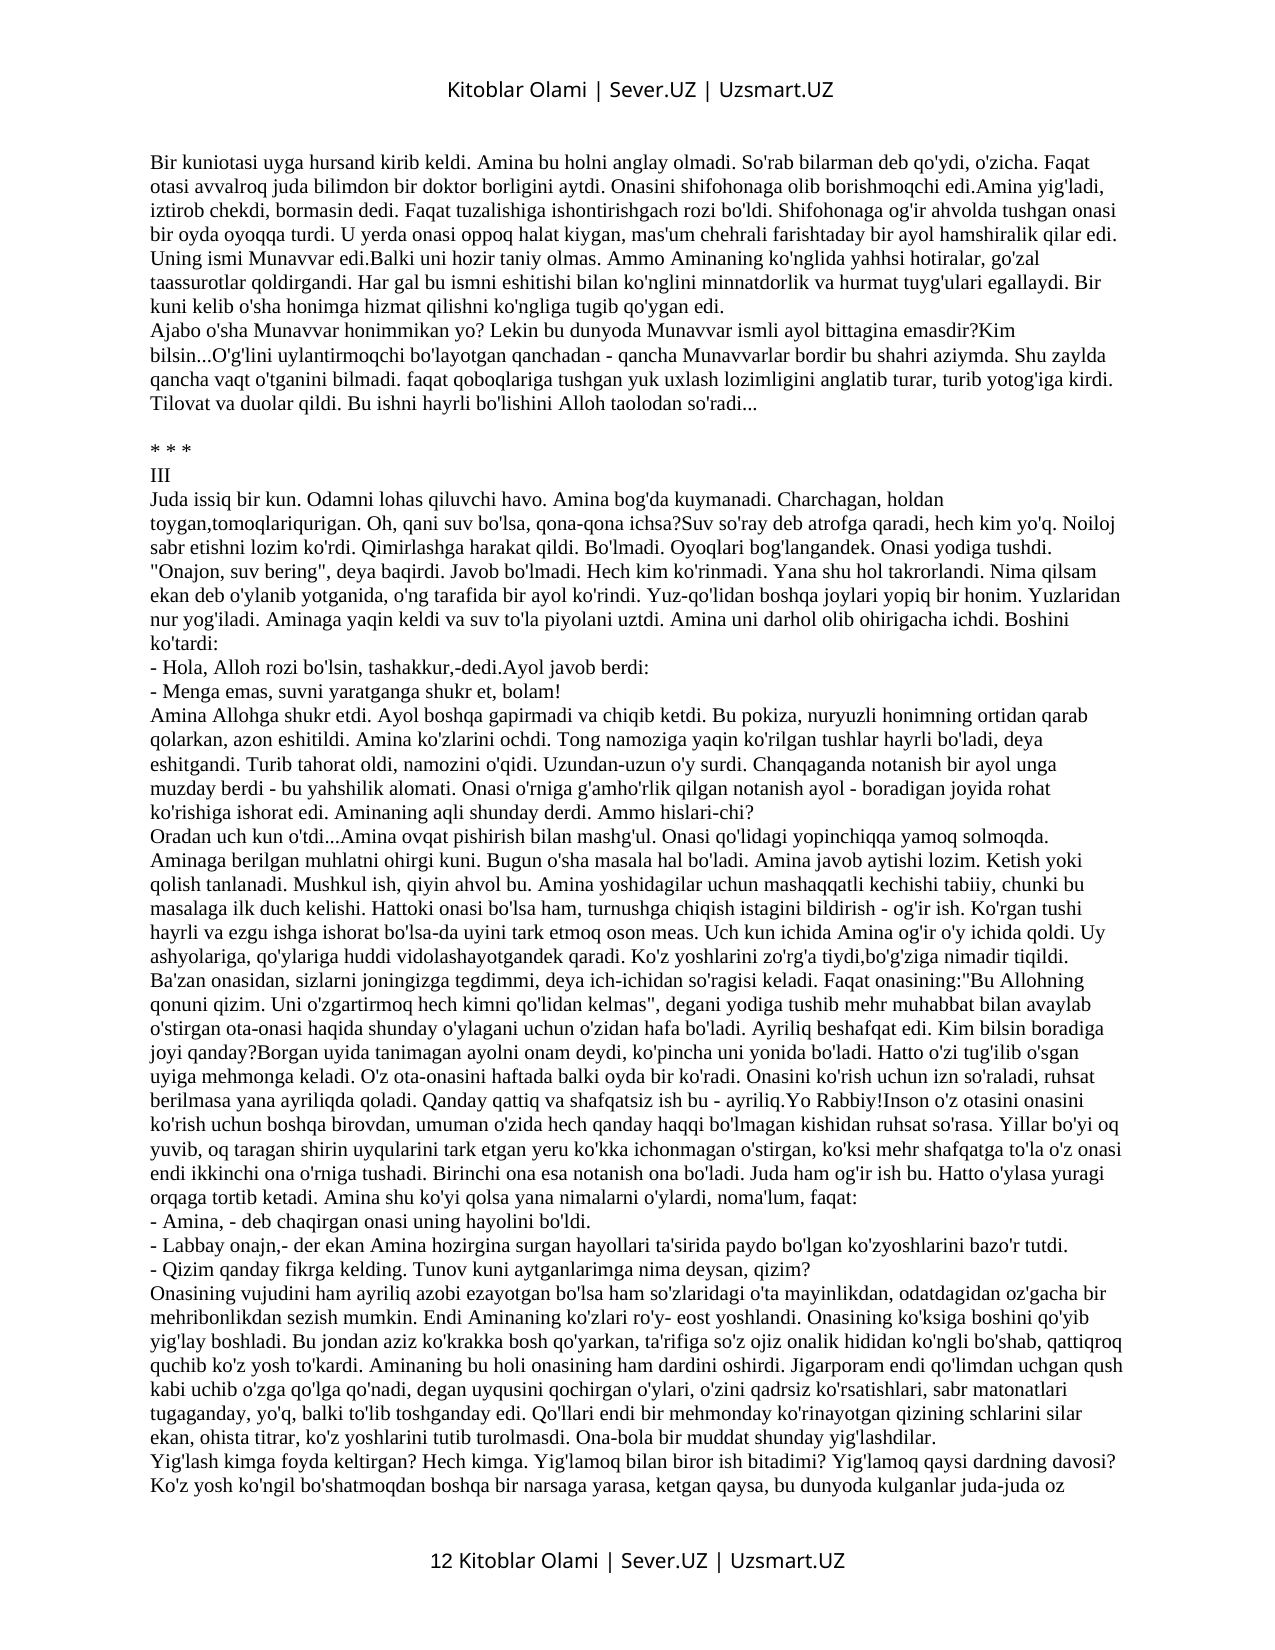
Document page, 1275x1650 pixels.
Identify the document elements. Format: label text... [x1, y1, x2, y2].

text Juda issiq bir kun. Odamni lohas qiluvchi havo. Amina bog'da kuymanadi. Charchagan, holdan toygan,tomoqlariqurigan. Oh, qani suv bo'lsa, qona-qona ichsa?Suv so'ray deb atrofga qaradi, hech kim yo'q. Noiloj sabr etishni lozim ko'rdi. Qimirlashga harakat qildi. Bo'lmadi. Oyoqlari bog'langandek. Onasi yodiga tushdi. "Onajon, suv bering", deya baqirdi. Javob bo'lmadi. Hech kim ko'rinmadi. Yana shu hol takrorlandi. Nima qilsam ekan deb o'ylanib yotganida, o'ng tarafida bir ayol ko'rindi. Yuz-qo'lidan boshqa joylari yopiq bir honim. Yuzlaridan nur yog'iladi. Aminaga yaqin keldi va suv to'la piyolani uztdi. Amina uni darhol olib ohirigacha ichdi. Boshini ko'tardi: [150, 487, 1125, 655]
text Onasining vujudini ham ayriliq azobi ezayotgan bo'lsa ham so'zlaridagi o'ta mayinlikdan, odatdagidan oz'gacha bir mehribonlikdan sezish mumkin. Endi Aminaning ko'zlari ro'y- eost yoshlandi. Onasining ko'ksiga boshini qo'yib yig'lay boshladi. Bu jondan aziz ko'krakka bosh qo'yarkan, ta'rifiga so'z ojiz onalik hididan ko'ngli bo'shab, qattiqroq quchib ko'z yosh to'kardi. Aminaning bu holi onasining ham dardini oshirdi. Jigarporam endi qo'limdan uchgan qush kabi uchib o'zga qo'lga qo'nadi, degan uyqusini qochirgan o'ylari, o'zini qadrsiz ko'rsatishlari, sabr matonatlari tugaganday, yo'q, balki to'lib toshganday edi. Qo'llari endi bir mehmonday ko'rinayotgan qizining schlarini silar ekan, ohista titrar, ko'z yoshlarini tutib turolmasdi. Ona-bola bir muddat shunday yig'lashdilar. [150, 1281, 1125, 1449]
text Bir kuniotasi uyga hursand kirib keldi. Amina bu holni anglay olmadi. So'rab bilarman deb qo'ydi, o'zicha. Faqat otasi avvalroq juda bilimdon bir doktor borligini aytdi. Onasini shifohonaga olib borishmoqchi edi.Amina yig'ladi, iztirob chekdi, bormasin dedi. Faqat tuzalishiga ishontirishgach rozi bo'ldi. Shifohonaga og'ir ahvolda tushgan onasi bir oyda oyoqqa turdi. U yerda onasi oppoq halat kiygan, mas'um chehrali farishtaday bir ayol hamshiralik qilar edi. Uning ismi Munavvar edi.Balki uni hozir taniy olmas. Ammo Aminaning ko'nglida yahhsi hotiralar, go'zal taassurotlar qoldirgandi. Har gal bu ismni eshitishi bilan ko'nglini minnatdorlik va hurmat tuyg'ulari egallaydi. Bir kuni kelib o'sha honimga hizmat qilishni ko'ngliga tugib qo'ygan edi. [150, 150, 1125, 318]
text III [150, 463, 1125, 487]
text - Qizim qanday fikrga kelding. Tunov kuni aytganlarimga nima deysan, qizim? [150, 1257, 1125, 1281]
text Amina Allohga shukr etdi. Ayol boshqa gapirmadi va chiqib ketdi. Bu pokiza, nuryuzli honimning ortidan qarab qolarkan, azon eshitildi. Amina ko'zlarini ochdi. Tong namoziga yaqin ko'rilgan tushlar hayrli bo'ladi, deya eshitgandi. Turib tahorat oldi, namozini o'qidi. Uzundan-uzun o'y surdi. Chanqaganda notanish bir ayol unga muzday berdi - bu yahshilik alomati. Onasi o'rniga g'amho'rlik qilgan notanish ayol - boradigan joyida rohat ko'rishiga ishorat edi. Aminaning aqli shunday derdi. Ammo hislari-chi? [150, 703, 1125, 824]
text - Labbay onajn,- der ekan Amina hozirgina surgan hayollari ta'sirida paydo bo'lgan ko'zyoshlarini bazo'r tutdi. [150, 1233, 1125, 1257]
text Oradan uch kun o'tdi...Amina ovqat pishirish bilan mashg'ul. Onasi qo'lidagi yopinchiqqa yamoq solmoqda. Aminaga berilgan muhlatni ohirgi kuni. Bugun o'sha masala hal bo'ladi. Amina javob aytishi lozim. Ketish yoki qolish tanlanadi. Mushkul ish, qiyin ahvol bu. Amina yoshidagilar uchun mashaqqatli kechishi tabiiy, chunki bu masalaga ilk duch kelishi. Hattoki onasi bo'lsa ham, turnushga chiqish istagini bildirish - og'ir ish. Ko'rgan tushi hayrli va ezgu ishga ishorat bo'lsa-da uyini tark etmoq oson meas. Uch kun ichida Amina og'ir o'y ichida qoldi. Uy ashyolariga, qo'ylariga huddi vidolashayotgandek qaradi. Ko'z yoshlarini zo'rg'a tiydi,bo'g'ziga nimadir tiqildi. Ba'zan onasidan, sizlarni joningizga tegdimmi, deya ich-ichidan so'ragisi keladi. Faqat onasining:"Bu Allohning qonuni qizim. Uni o'zgartirmoq hech kimni qo'lidan kelmas", degani yodiga tushib mehr muhabbat bilan avaylab o'stirgan ota-onasi haqida shunday o'ylagani uchun o'zidan hafa bo'ladi. Ayriliq beshafqat edi. Kim bilsin boradiga joyi qanday?Borgan uyida tanimagan ayolni onam deydi, ko'pincha uni yonida bo'ladi. Hatto o'zi tug'ilib o'sgan uyiga mehmonga keladi. O'z ota-onasini haftada balki oyda bir ko'radi. Onasini ko'rish uchun izn so'raladi, ruhsat berilmasa yana ayriliqda qoladi. Qanday qattiq va shafqatsiz ish bu - ayriliq.Yo Rabbiy!Inson o'z otasini onasini ko'rish uchun boshqa birovdan, umuman o'zida hech qanday haqqi bo'lmagan kishidan ruhsat so'rasa. Yillar bo'yi oq yuvib, oq taragan shirin uyqularini tark etgan yeru ko'kka ichonmagan o'stirgan, ko'ksi mehr shafqatga to'la o'z onasi endi ikkinchi ona o'rniga tushadi. Birinchi ona esa notanish ona bo'ladi. Juda ham og'ir ish bu. Hatto o'ylasa yuragi orqaga tortib ketadi. Amina shu ko'yi qolsa yana nimalarni o'ylardi, noma'lum, faqat: [150, 824, 1125, 1209]
text - Amina, - deb chaqirgan onasi uning hayolini bo'ldi. [150, 1209, 1125, 1233]
text - Menga emas, suvni yaratganga shukr et, bolam! [150, 679, 1125, 703]
text * * * [150, 439, 1125, 463]
text - Hola, Alloh rozi bo'lsin, tashakkur,-dedi.Ayol javob berdi: [150, 655, 1125, 679]
text Ajabo o'sha Munavvar honimmikan yo? Lekin bu dunyoda Munavvar ismli ayol bittagina emasdir?Kim bilsin...O'g'lini uylantirmoqchi bo'layotgan qanchadan - qancha Munavvarlar bordir bu shahri aziymda. Shu zaylda qancha vaqt o'tganini bilmadi. faqat qoboqlariga tushgan yuk uxlash lozimligini anglatib turar, turib yotog'iga kirdi. Tilovat va duolar qildi. Bu ishni hayrli bo'lishini Alloh taolodan so'radi... [150, 318, 1125, 415]
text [150, 1449, 1125, 1497]
